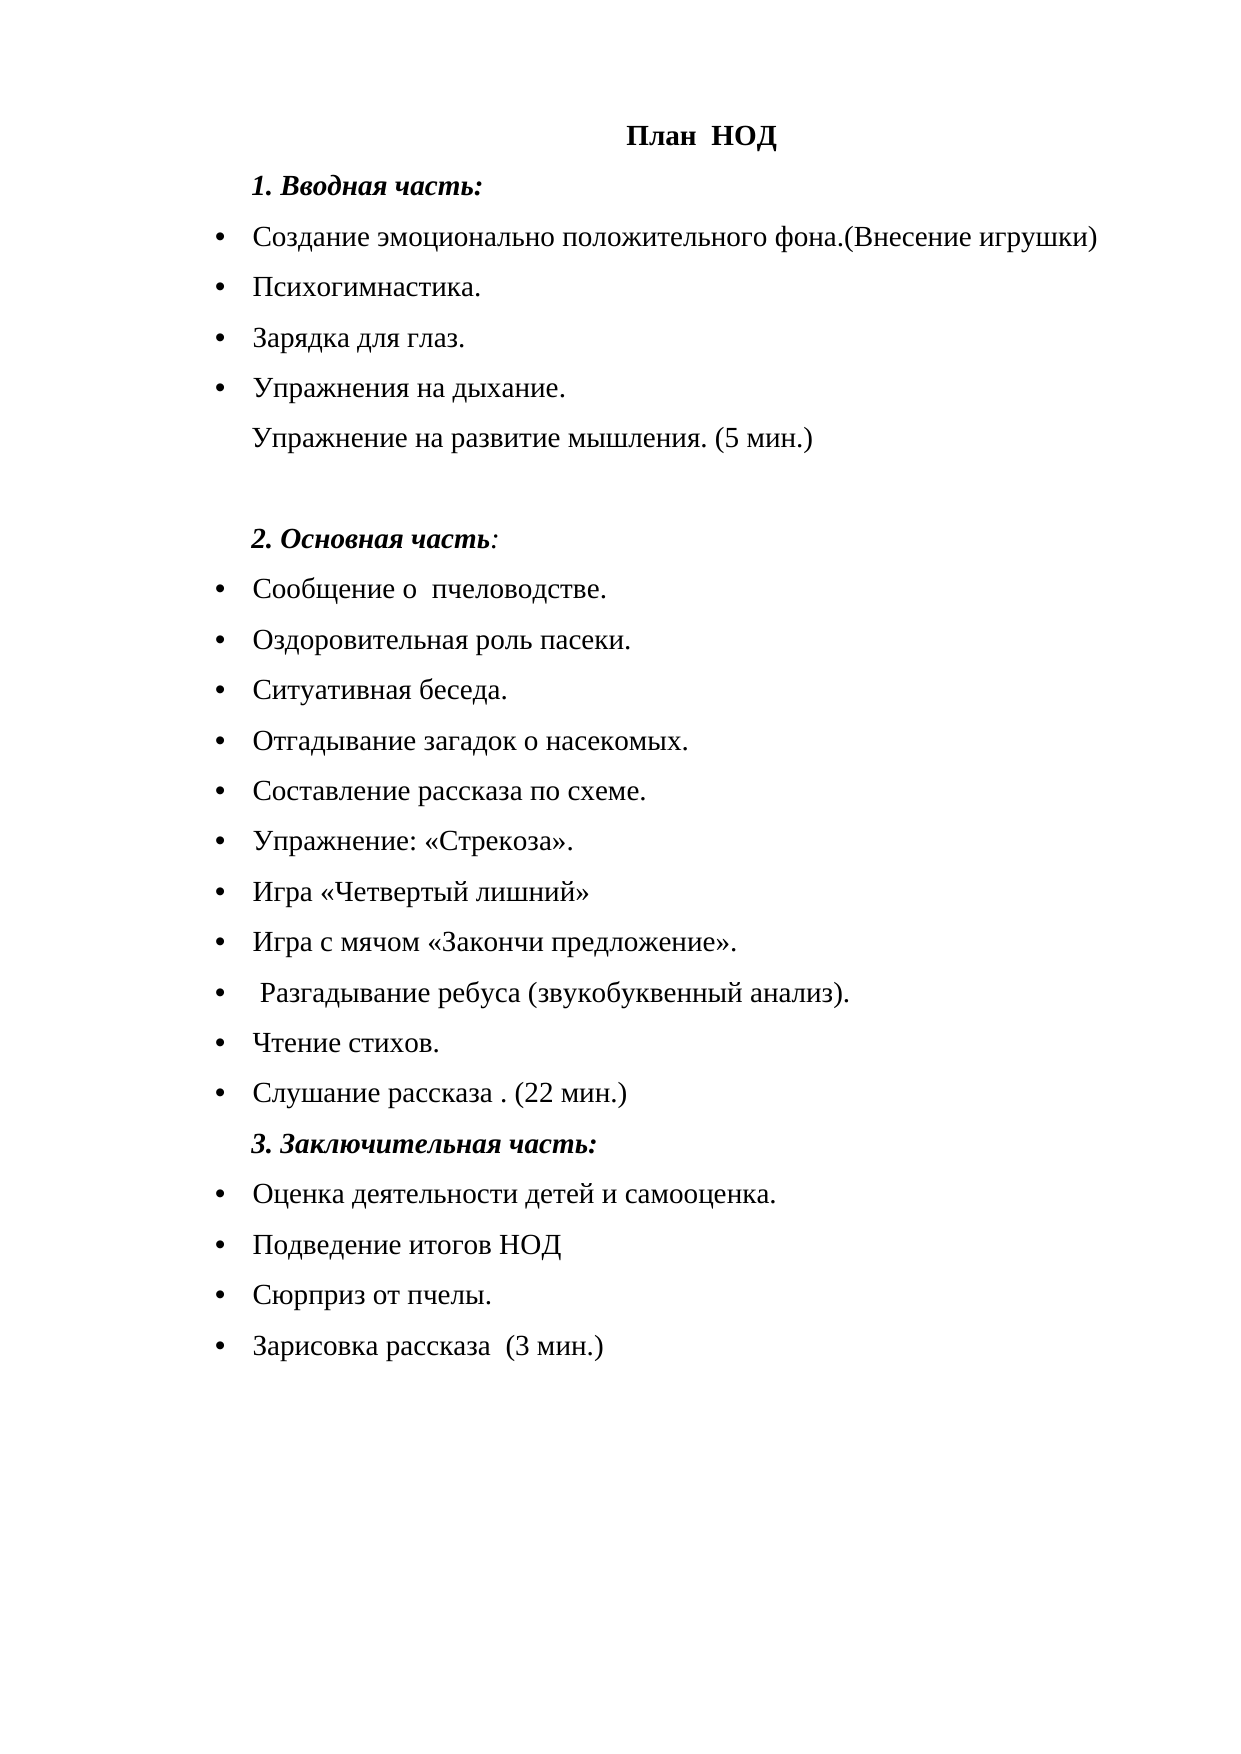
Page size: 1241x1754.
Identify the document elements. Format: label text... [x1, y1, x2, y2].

list Составление рассказа по схеме. [215, 773, 1152, 807]
list Отгадывание загадок о насекомых. [215, 723, 1152, 756]
list Оценка деятельности детей и самооценка. [215, 1176, 1152, 1210]
list Сообщение о пчеловодстве. [215, 571, 1152, 605]
list Сюрприз от пчелы. [215, 1277, 1152, 1311]
list Зарядка для глаз. [215, 319, 1152, 353]
text 2. Основная часть: [177, 521, 1152, 554]
list Зарисовка рассказа (3 мин.) [215, 1327, 1152, 1361]
text 3. Заключительная часть: [177, 1126, 1152, 1159]
list Игра с мячом «Закончи предложение». [215, 924, 1152, 958]
text План НОД [177, 118, 1152, 152]
list Упражнение: «Стрекоза». [215, 823, 1152, 857]
list Подведение итогов НОД [215, 1227, 1152, 1260]
list Чтение стихов. [215, 1025, 1152, 1059]
text 1. Вводная часть: [177, 168, 1152, 202]
list Оздоровительная роль пасеки. [215, 622, 1152, 655]
list Игра «Четвертый лишний» [215, 874, 1152, 907]
text Упражнение на развитие мышления. (5 мин.) [177, 420, 1152, 454]
list Ситуативная беседа. [215, 672, 1152, 706]
list Разгадывание ребуса (звукобуквенный анализ). [215, 975, 1152, 1008]
list Слушание рассказа . (22 мин.) [215, 1076, 1152, 1109]
list Психогимнастика. [215, 269, 1152, 303]
list Создание эмоционально положительного фона.(Внесение игрушки) [215, 219, 1152, 252]
list Упражнения на дыхание. [215, 370, 1152, 404]
